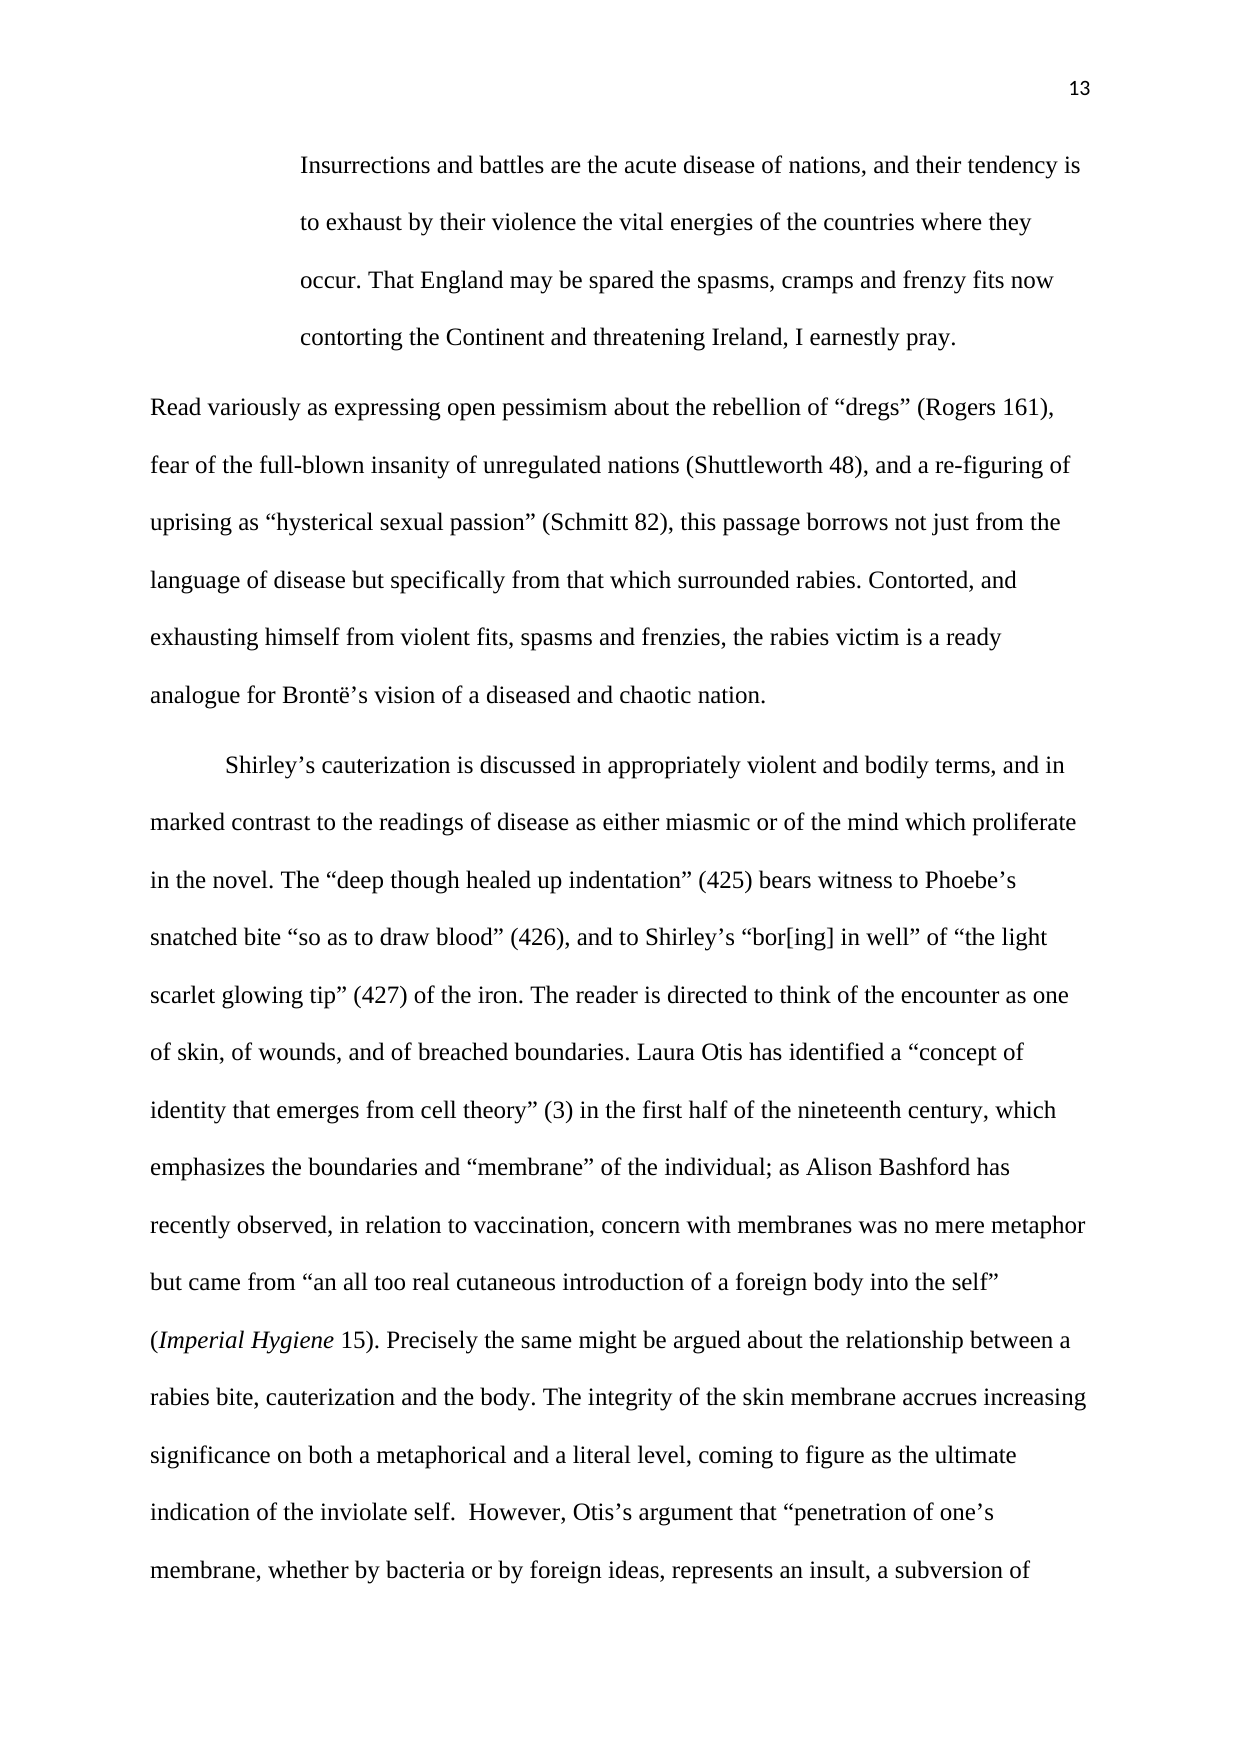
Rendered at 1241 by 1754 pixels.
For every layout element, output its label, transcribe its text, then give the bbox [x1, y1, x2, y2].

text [150, 750, 1090, 1584]
text Read variously as expressing open pessimism about the rebellion of “dregs” (Rogers 161), fear of the full-blown insanity of unregulated nations (Shuttleworth 48), and a re-figuring of uprising as “hysterical sexual passion” (Schmitt 82), this passage borrows not just from the language of disease but specifically from that which surrounded rabies. Contorted, and exhausting himself from violent fits, spasms and frenzies, the rabies victim is a ready analogue for Brontë’s vision of a diseased and chaotic nation. [150, 392, 1090, 709]
text Insurrections and battles are the acute disease of nations, and their tendency is to exhaust by their violence the vital energies of the countries where they occur. That England may be spared the spasms, cramps and frenzy fits now contorting the Continent and threatening Ireland, I earnestly pray. [300, 150, 1090, 351]
